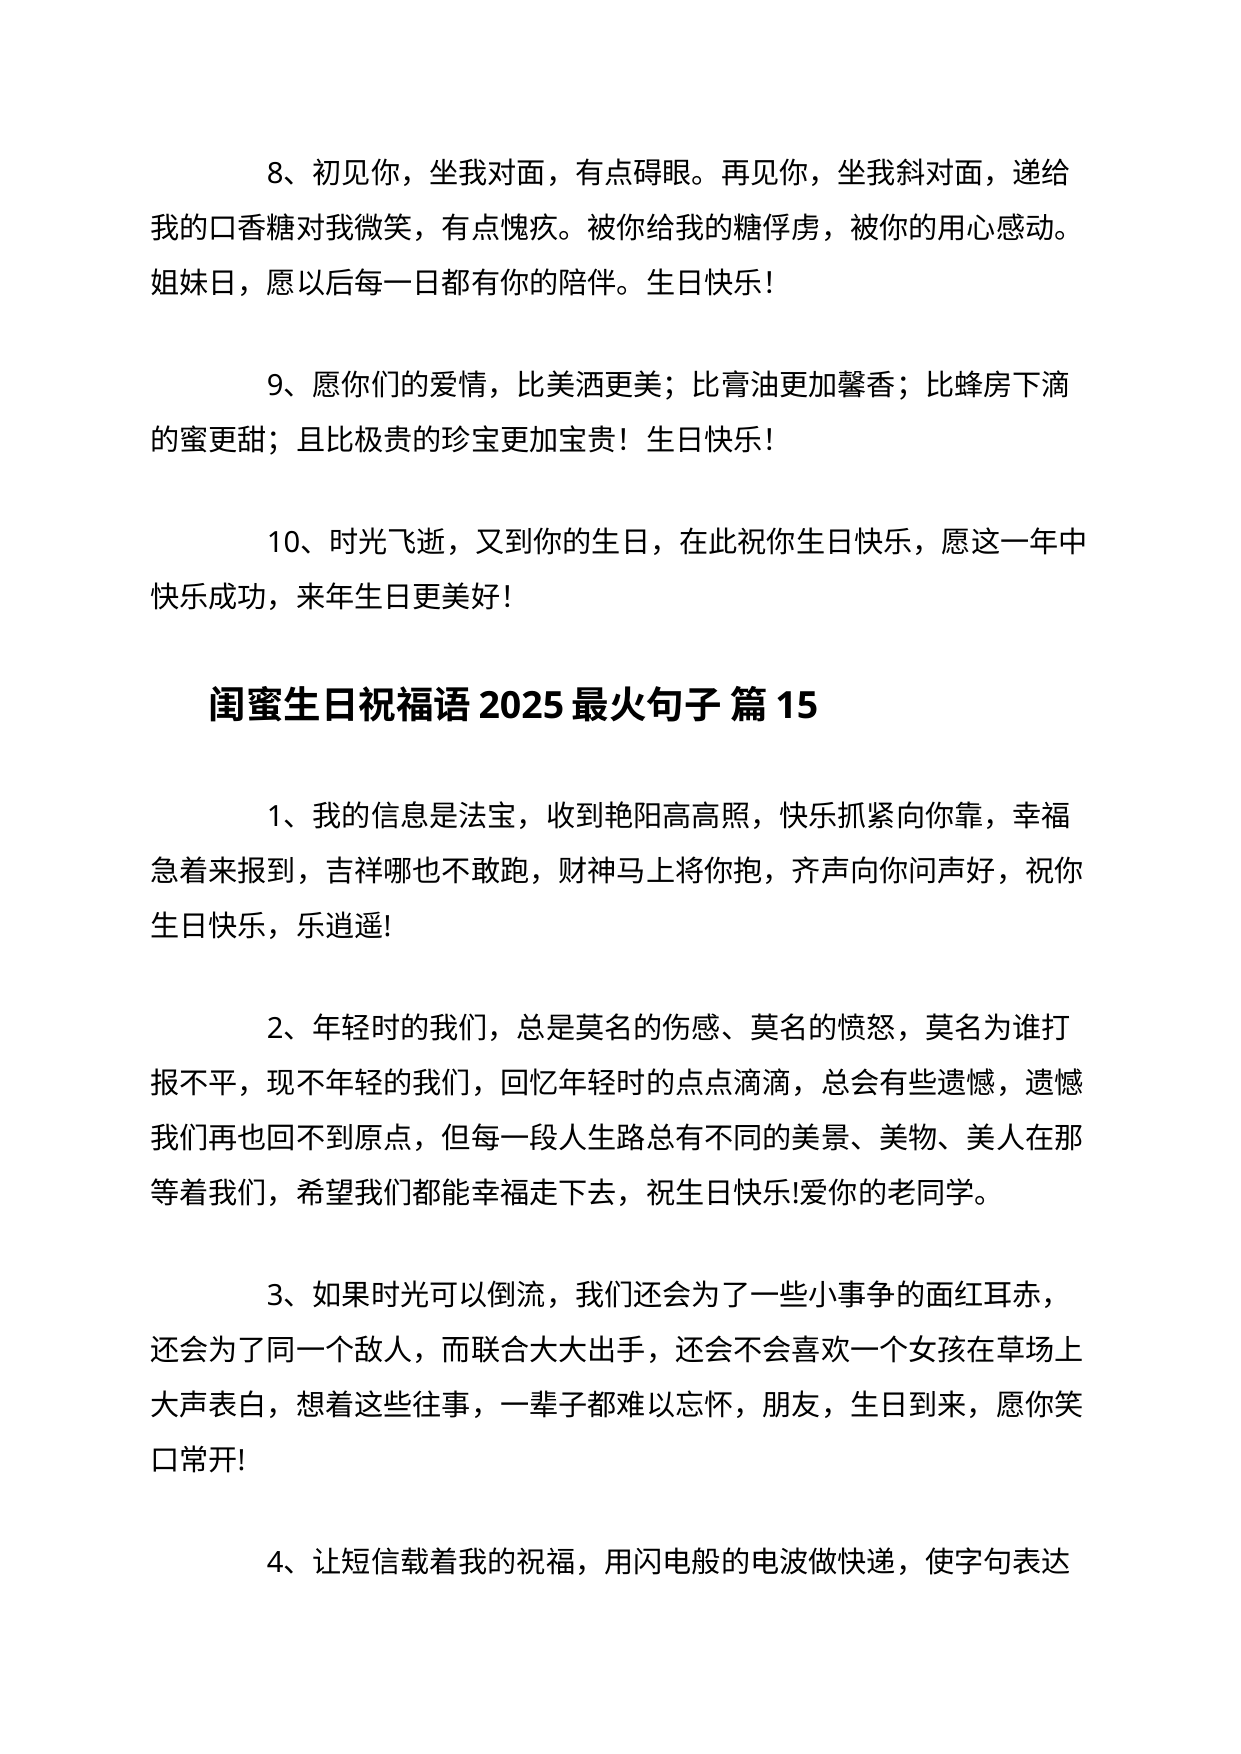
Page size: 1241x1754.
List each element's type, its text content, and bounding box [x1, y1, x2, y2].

text 3、如果时光可以倒流，我们还会为了一些小事争的面红耳赤，还会为了同一个敌人，而联合大大出手，还会不会喜欢一个女孩在草场上大声表白，想着这些往事，一辈子都难以忘怀，朋友，生日到来，愿你笑口常开! [150, 1271, 1090, 1479]
text 1、我的信息是法宝，收到艳阳高高照，快乐抓紧向你靠，幸福急着来报到，吉祥哪也不敢跑，财神马上将你抱，齐声向你问声好，祝你生日快乐，乐逍遥! [150, 793, 1090, 945]
text 2、年轻时的我们，总是莫名的伤感、莫名的愤怒，莫名为谁打报不平，现不年轻的我们，回忆年轻时的点点滴滴，总会有些遗憾，遗憾我们再也回不到原点，但每一段人生路总有不同的美景、美物、美人在那等着我们，希望我们都能幸福走下去，祝生日快乐!爱你的老同学。 [150, 1005, 1090, 1212]
text 10、时光飞逝，又到你的生日，在此祝你生日快乐，愿这一年中快乐成功，来年生日更美好！ [150, 518, 1090, 616]
text 8、初见你，坐我对面，有点碍眼。再见你，坐我斜对面，递给我的口香糖对我微笑，有点愧疚。被你给我的糖俘虏，被你的用心感动。姐妹日，愿以后每一日都有你的陪伴。生日快乐！ [150, 150, 1090, 302]
text 闺蜜生日祝福语2025最火句子 篇15 [150, 675, 1090, 730]
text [150, 1538, 1090, 1581]
text 9、愿你们的爱情，比美洒更美；比膏油更加馨香；比蜂房下滴的蜜更甜；且比极贵的珍宝更加宝贵！生日快乐！ [150, 362, 1090, 459]
